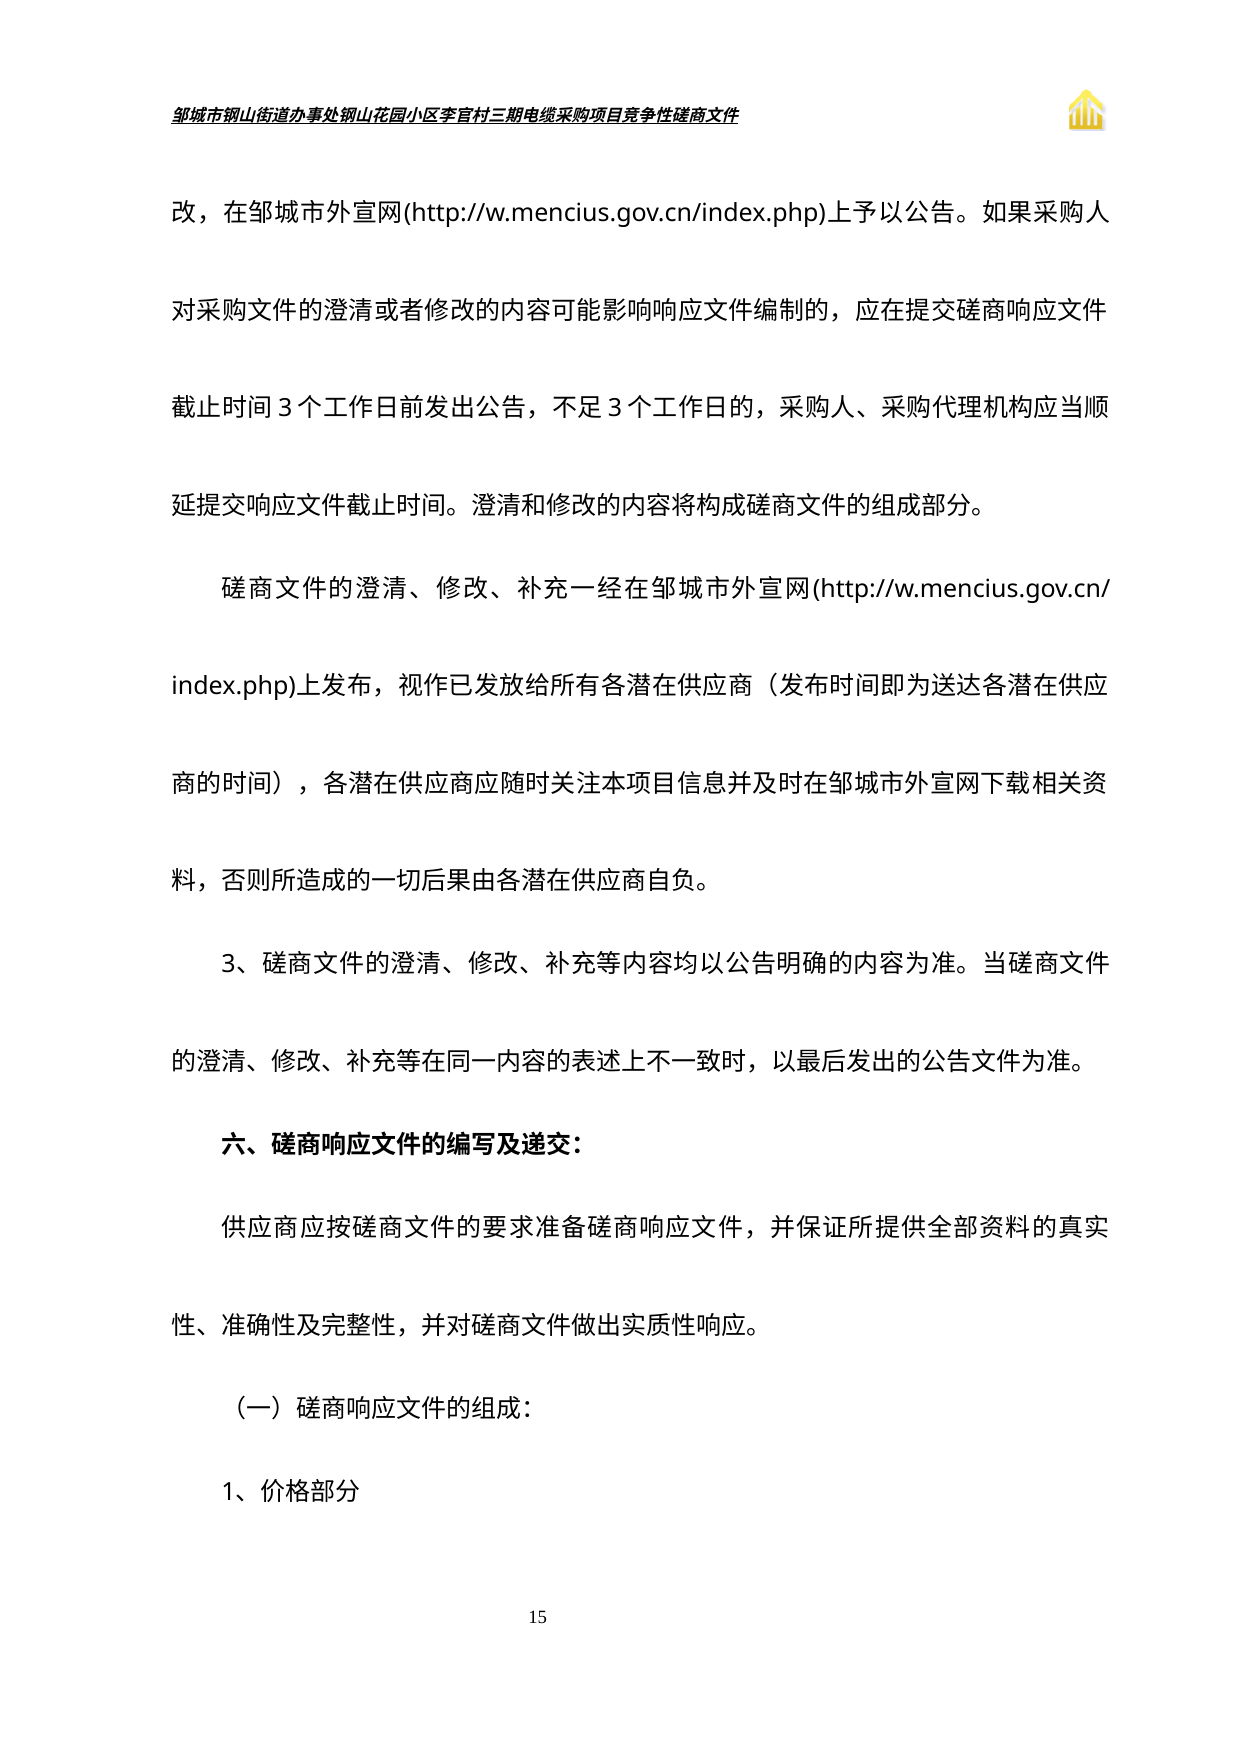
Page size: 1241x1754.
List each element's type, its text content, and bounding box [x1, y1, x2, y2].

text 1、价格部分 [171, 1457, 1110, 1522]
picture [1058, 85, 1114, 133]
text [171, 178, 1110, 536]
text 3、磋商文件的澄清、修改、补充等内容均以公告明确的内容为准。当磋商文件的澄清、修改、补充等在同一内容的表述上不一致时，以最后发出的公告文件为准。 [171, 929, 1110, 1092]
text 磋商文件的澄清、修改、补充一经在邹城市外宣网(http://w.mencius.gov.cn/index.php)上发布，视作已发放给所有各潜在供应商（发布时间即为送达各潜在供应商的时间），各潜在供应商应随时关注本项目信息并及时在邹城市外宣网下载相关资料，否则所造成的一切后果由各潜在供应商自负。 [171, 554, 1110, 911]
text （一）磋商响应文件的组成： [171, 1374, 1110, 1439]
text 六、磋商响应文件的编写及递交： [171, 1110, 1110, 1175]
text 供应商应按磋商文件的要求准备磋商响应文件，并保证所提供全部资料的真实性、准确性及完整性，并对磋商文件做出实质性响应。 [171, 1193, 1110, 1356]
